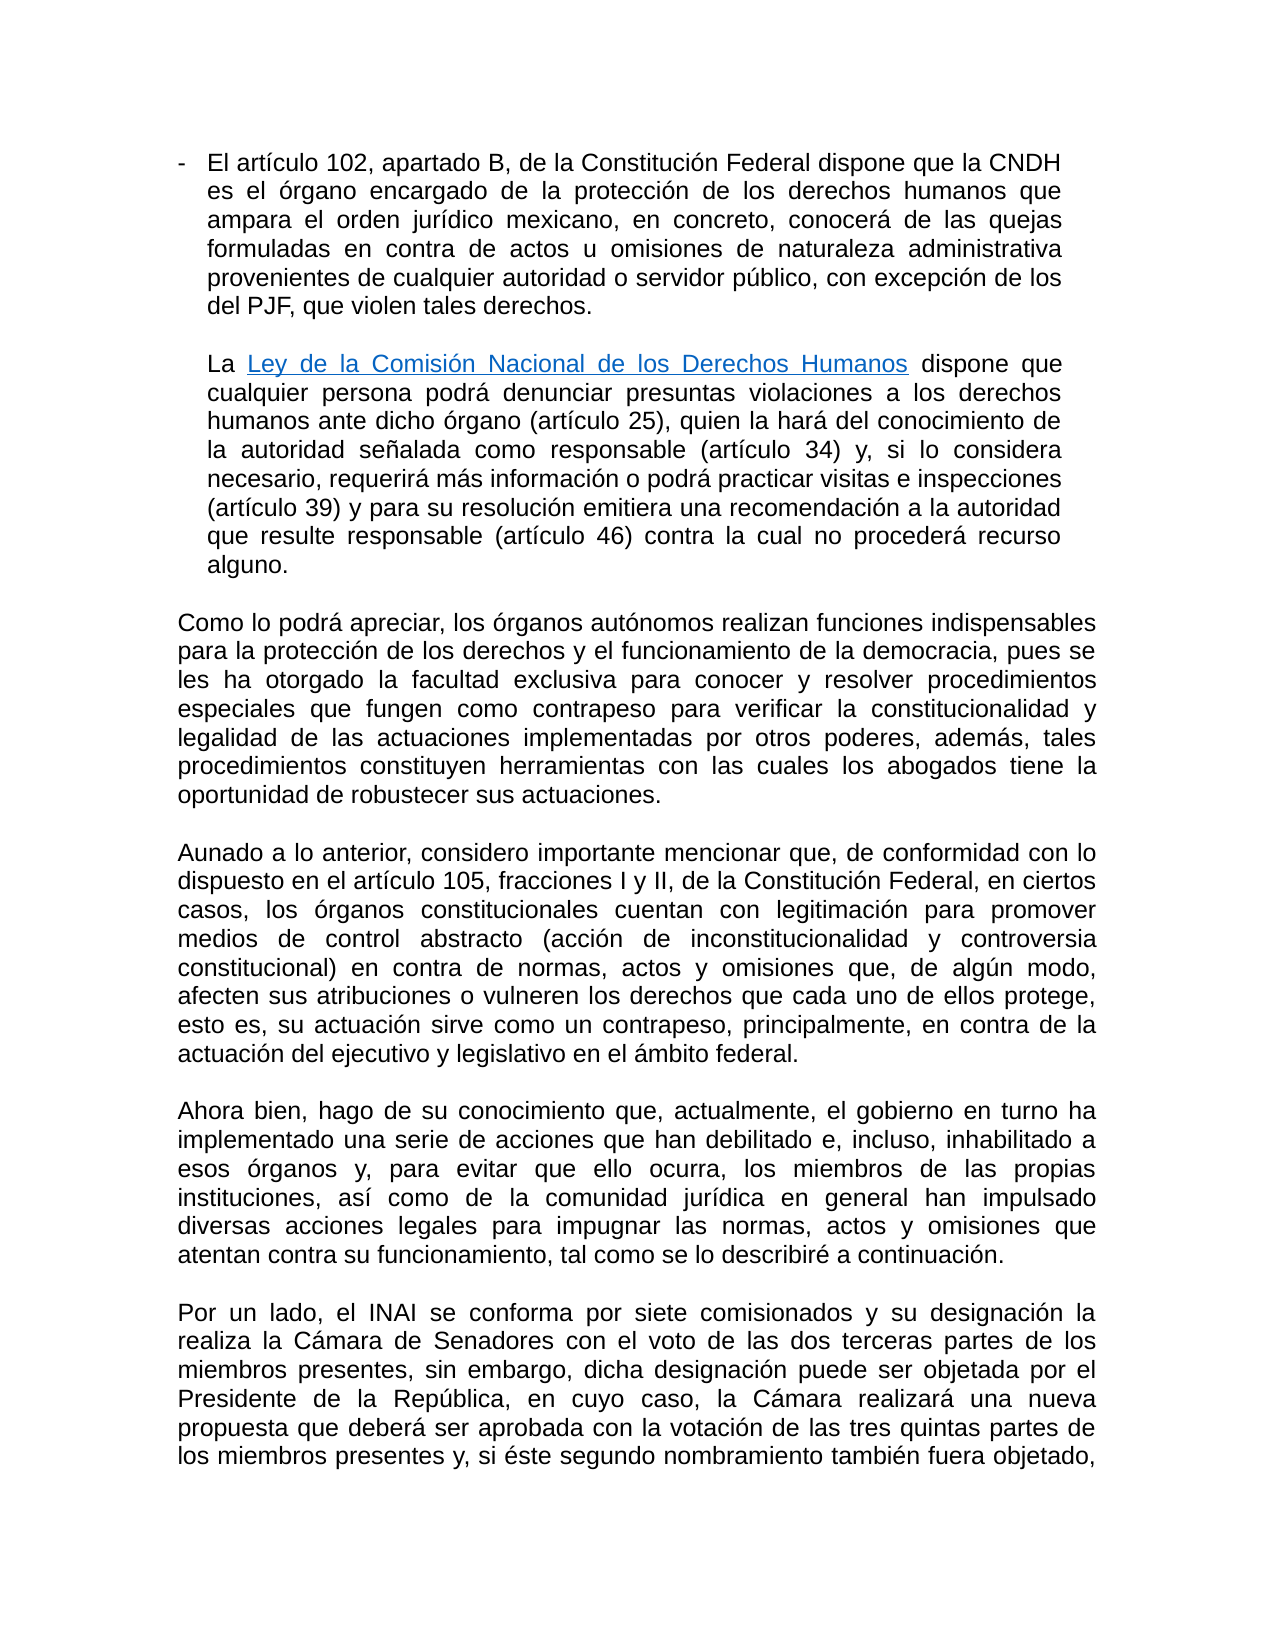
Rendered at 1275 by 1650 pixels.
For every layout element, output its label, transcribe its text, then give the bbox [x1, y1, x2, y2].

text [177, 1298, 1098, 1470]
list La Ley de la Comisión Nacional de los Derechos Humanos dispone que cualquier persona podrá denunciar presuntas violaciones a los derechos humanos ante dicho órgano (artículo 25), quien la hará del conocimiento de la autoridad señalada como responsable (artículo 34) y, si lo considera necesario, requerirá más información o podrá practicar visitas e inspecciones (artículo 39) y para su resolución emitiera una recomendación a la autoridad que resulte responsable (artículo 46) contra la cual no procederá recurso alguno. [207, 349, 1063, 579]
text Ahora bien, hago de su conocimiento que, actualmente, el gobierno en turno ha implementado una serie de acciones que han debilitado e, incluso, inhabilitado a esos órganos y, para evitar que ello ocurra, los miembros de las propias instituciones, así como de la comunidad jurídica en general han impulsado diversas acciones legales para impugnar las normas, actos y omisiones que atentan contra su funcionamiento, tal como se lo describiré a continuación. [177, 1096, 1098, 1269]
text Como lo podrá apreciar, los órganos autónomos realizan funciones indispensables para la protección de los derechos y el funcionamiento de la democracia, pues se les ha otorgado la facultad exclusiva para conocer y resolver procedimientos especiales que fungen como contrapeso para verificar la constitucionalidad y legalidad de las actuaciones implementadas por otros poderes, además, tales procedimientos constituyen herramientas con las cuales los abogados tiene la oportunidad de robustecer sus actuaciones. [177, 608, 1098, 809]
text Aunado a lo anterior, considero importante mencionar que, de conformidad con lo dispuesto en el artículo 105, fracciones I y II, de la Constitución Federal, en ciertos casos, los órganos constitucionales cuentan con legitimación para promover medios de control abstracto (acción de inconstitucionalidad y controversia constitucional) en contra de normas, actos y omisiones que, de algún modo, afecten sus atribuciones o vulneren los derechos que cada uno de ellos protege, esto es, su actuación sirve como un contrapeso, principalmente, en contra de la actuación del ejecutivo y legislativo en el ámbito federal. [177, 838, 1098, 1068]
list El artículo 102, apartado B, de la Constitución Federal dispone que la CNDH es el órgano encargado de la protección de los derechos humanos que ampara el orden jurídico mexicano, en concreto, conocerá de las quejas formuladas en contra de actos u omisiones de naturaleza administrativa provenientes de cualquier autoridad o servidor público, con excepción de los del PJF, que violen tales derechos. [177, 148, 1063, 320]
